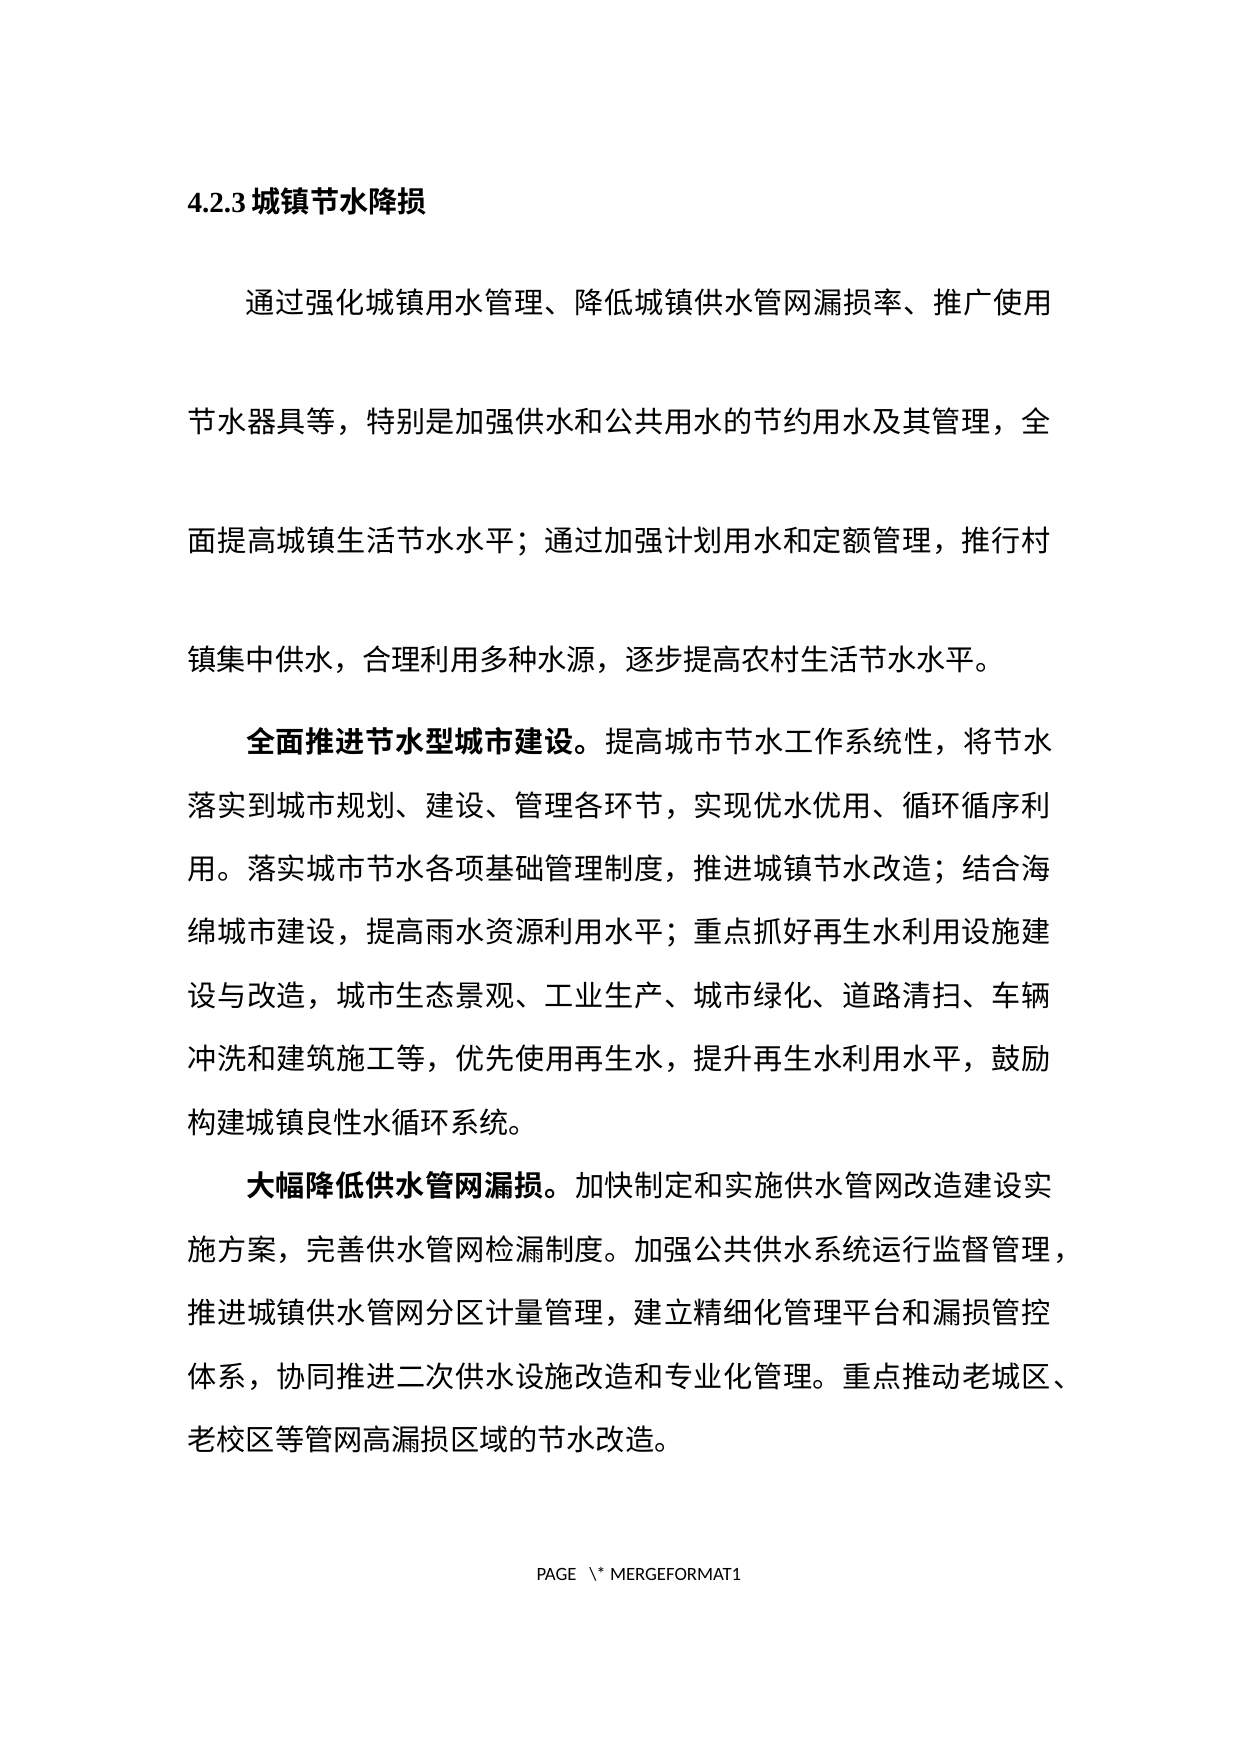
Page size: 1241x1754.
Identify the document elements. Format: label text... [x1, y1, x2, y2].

text 4.2.3城镇节水降损 [187, 161, 1053, 240]
text 大幅降低供水管网漏损。加快制定和实施供水管网改造建设实施方案，完善供水管网检漏制度。加强公共供水系统运行监督管理，推进城镇供水管网分区计量管理，建立精细化管理平台和漏损管控体系，协同推进二次供水设施改造和专业化管理。重点推动老城区、老校区等管网高漏损区域的节水改造。 [187, 1163, 1053, 1459]
text 全面推进节水型城市建设。提高城市节水工作系统性，将节水落实到城市规划、建设、管理各环节，实现优水优用、循环循序利用。落实城市节水各项基础管理制度，推进城镇节水改造；结合海绵城市建设，提高雨水资源利用水平；重点抓好再生水利用设施建设与改造，城市生态景观、工业生产、城市绿化、道路清扫、车辆冲洗和建筑施工等，优先使用再生水，提升再生水利用水平，鼓励构建城镇良性水循环系统。 [187, 719, 1053, 1142]
text 通过强化城镇用水管理、降低城镇供水管网漏损率、推广使用节水器具等，特别是加强供水和公共用水的节约用水及其管理，全面提高城镇生活节水水平；通过加强计划用水和定额管理，推行村镇集中供水，合理利用多种水源，逐步提高农村生活节水水平。 [187, 261, 1053, 698]
